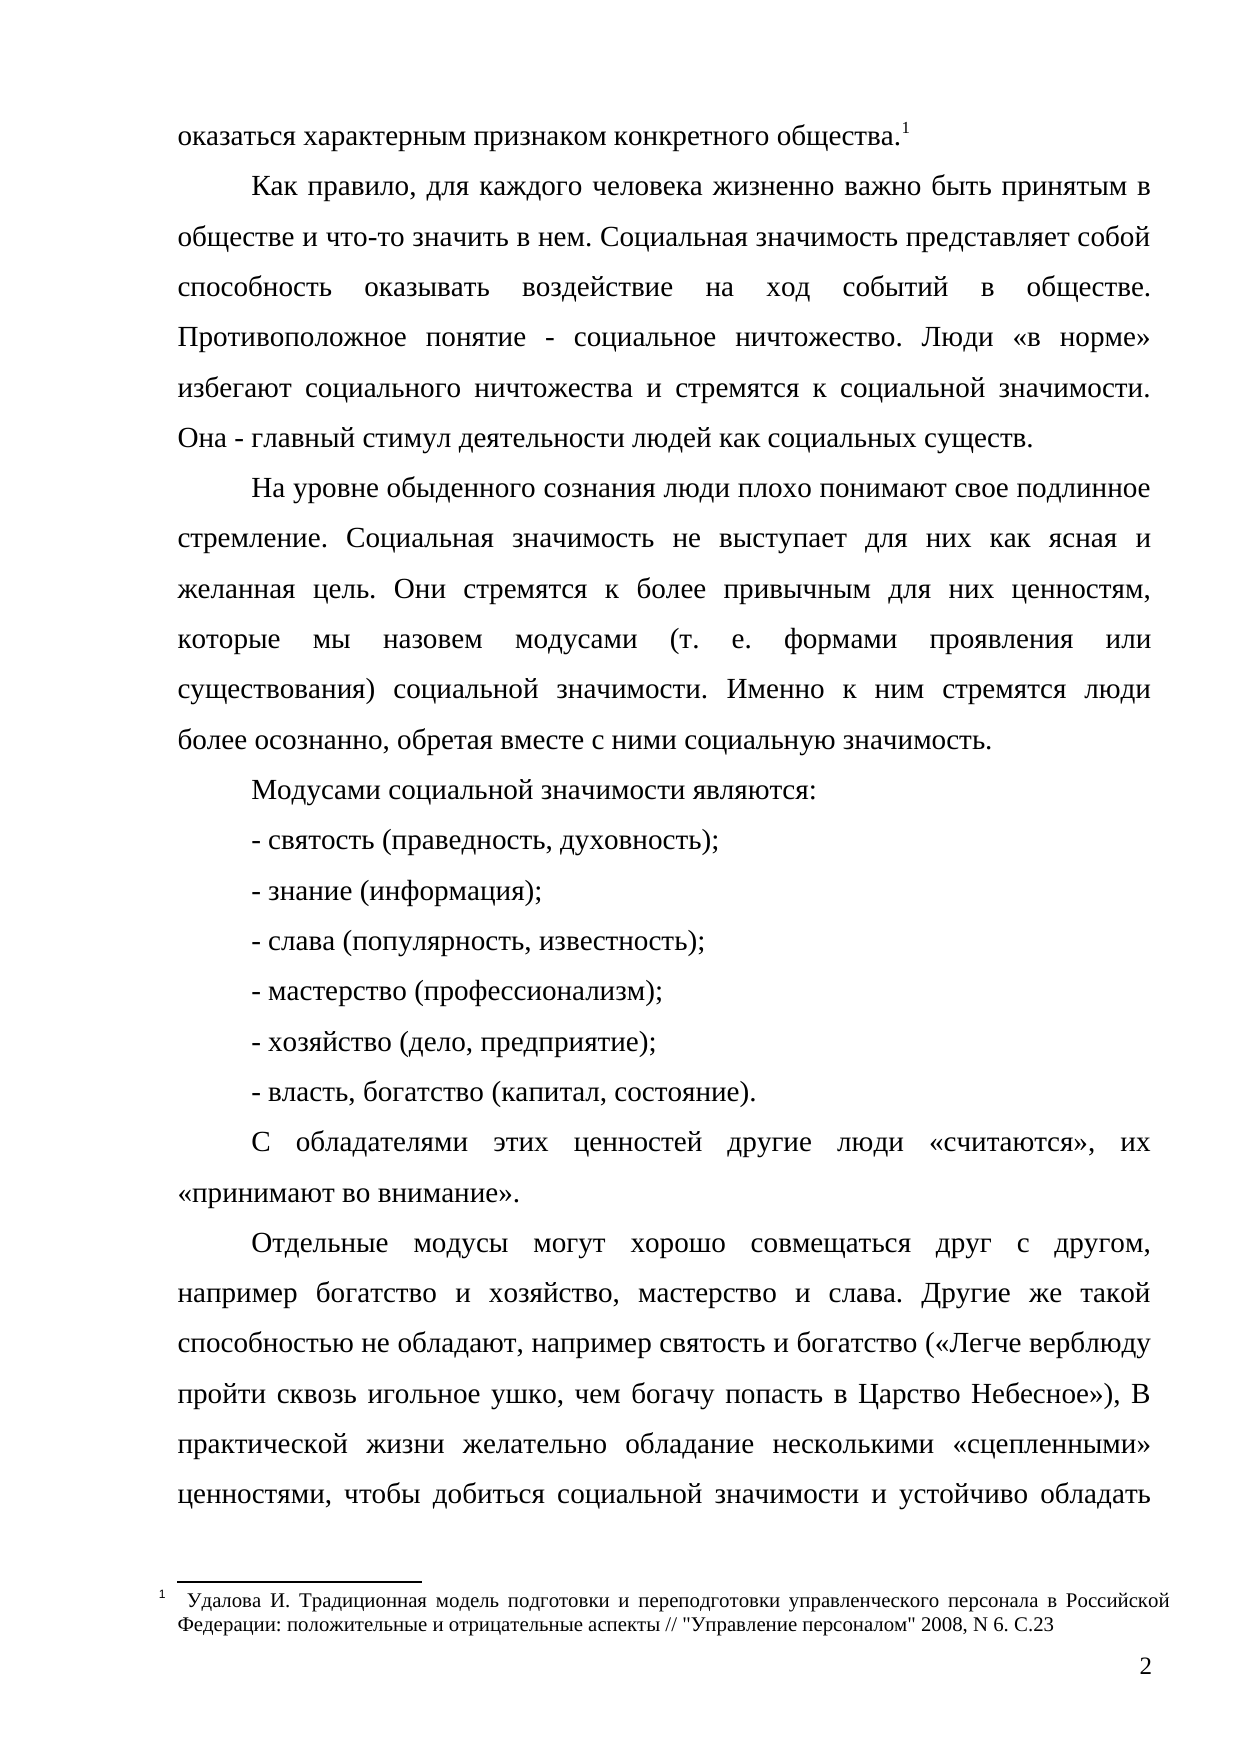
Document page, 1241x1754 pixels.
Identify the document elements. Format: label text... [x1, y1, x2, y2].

text - мастерство (профессионализм); [177, 973, 1152, 1007]
text - хозяйство (дело, предприятие); [177, 1024, 1152, 1057]
text Модусами социальной значимости являются: [177, 772, 1152, 806]
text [177, 118, 1152, 152]
text - слава (популярность, известность); [177, 923, 1152, 957]
text - власть, богатство (капитал, состояние). [177, 1074, 1152, 1108]
text С обладателями этих ценностей другие люди «считаются», их «принимают во внимание». [177, 1124, 1152, 1208]
text - знание (информация); [177, 873, 1152, 906]
text - святость (праведность, духовность); [177, 822, 1152, 856]
text Как правило, для каждого человека жизненно важно быть принятым в обществе и что-то значить в нем. Социальная значимость представляет собой способность оказывать воздействие на ход событий в обществе. Противоположное понятие - социальное ничтожество. Люди «в норме» избегают социального ничтожества и стремятся к социальной значимости. Она - главный стимул деятельности людей как социальных существ. [177, 168, 1152, 453]
text На уровне обыденного сознания люди плохо понимают свое подлинное стремление. Социальная значимость не выступает для них как ясная и желанная цель. Они стремятся к более привычным для них ценностям, которые мы назовем модусами (т. е. формами проявления или существования) социальной значимости. Именно к ним стремятся люди более осознанно, обретая вместе с ними социальную значимость. [177, 470, 1152, 755]
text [177, 1225, 1152, 1510]
